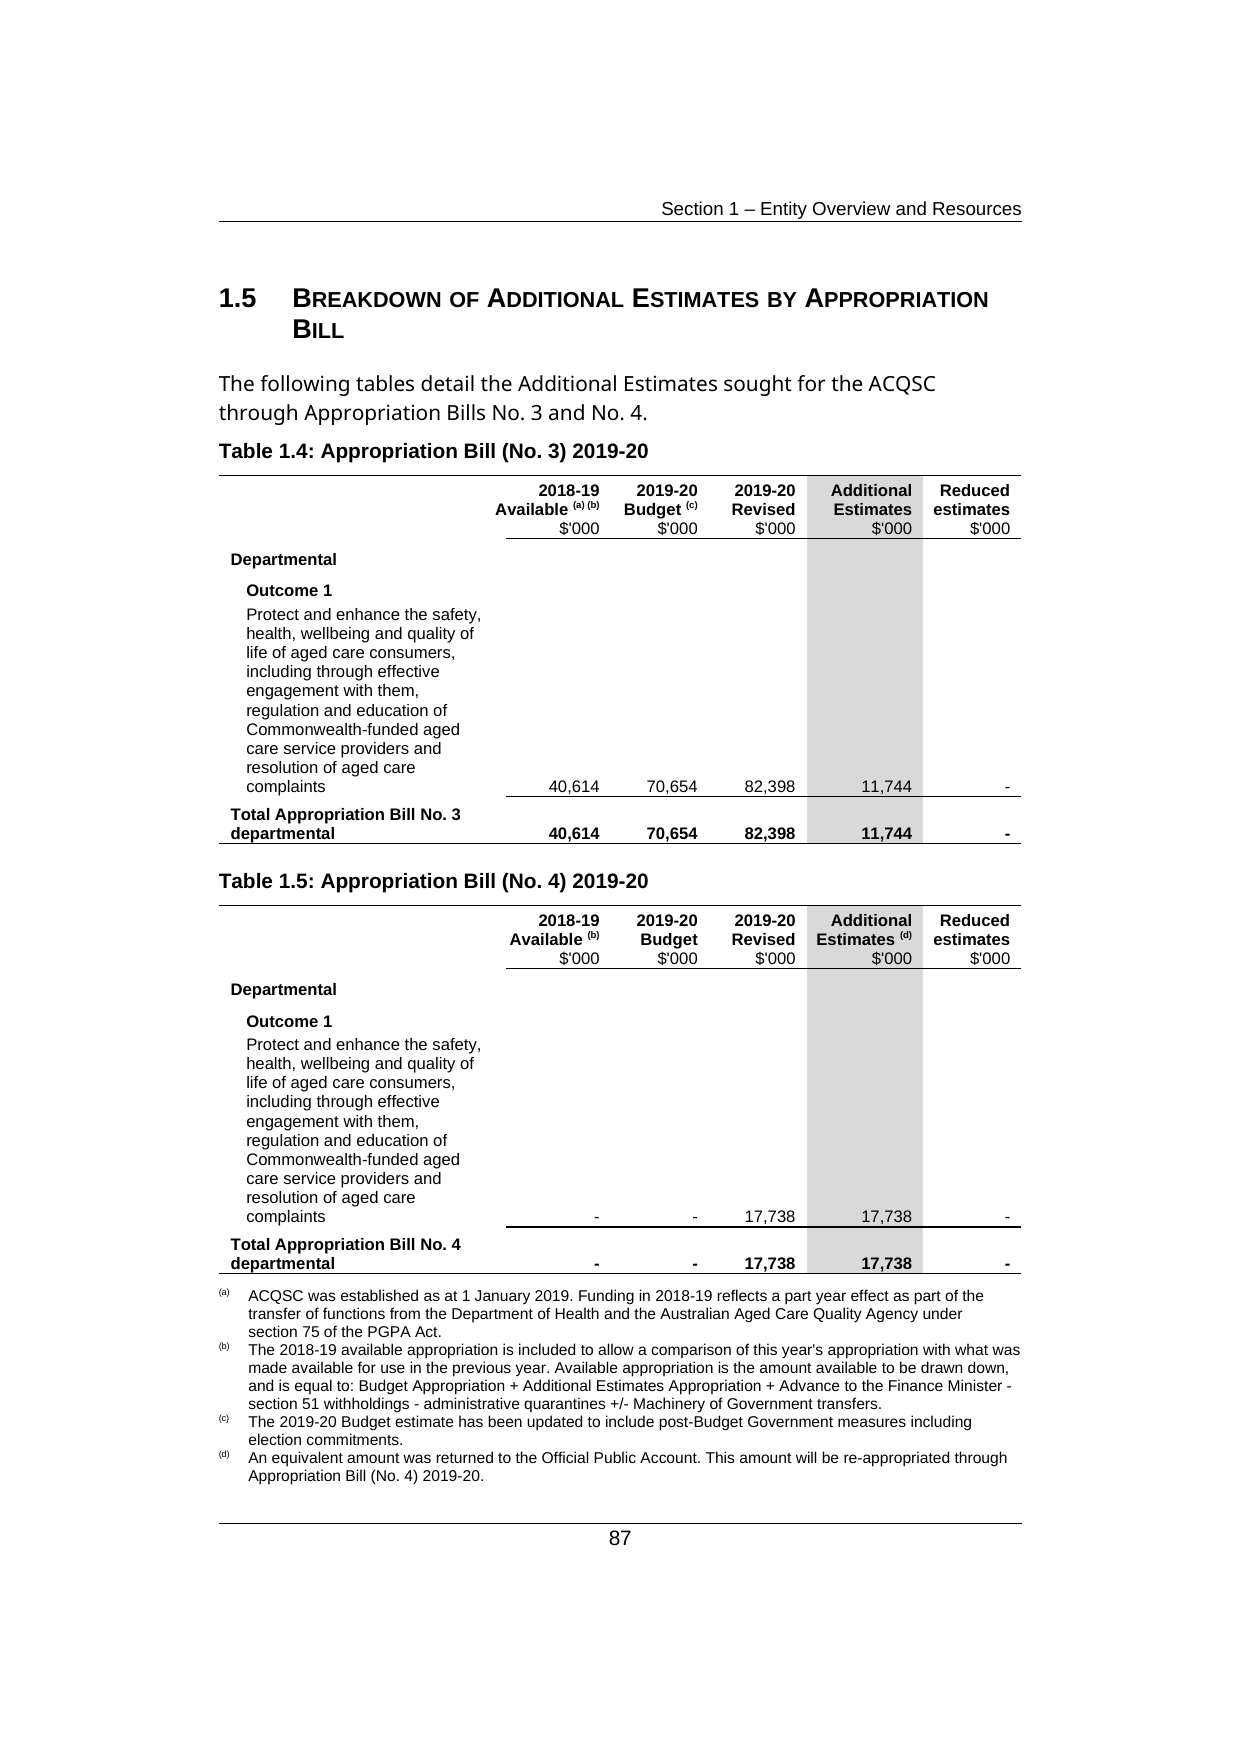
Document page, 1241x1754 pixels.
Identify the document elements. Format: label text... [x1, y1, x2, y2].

text 1.5 Breakdown of Additional Estimates by Appropriation Bill [218, 282, 1022, 344]
text Table 1.5: Appropriation Bill (No. 4) 2019-20 [218, 869, 1022, 893]
text Table 1.4: Appropriation Bill (No. 3) 2019-20 [218, 439, 1022, 463]
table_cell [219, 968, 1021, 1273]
text (c) The 2019-20 Budget estimate has been updated to include post-Budget Government measures including election commitments. [218, 1413, 1022, 1449]
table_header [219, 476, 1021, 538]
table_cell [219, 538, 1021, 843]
text (d) An equivalent amount was returned to the Official Public Account. This amount will be re-appropriated through Appropriation Bill (No. 4) 2019-20. [218, 1449, 1022, 1485]
text (b) The 2018-19 available appropriation is included to allow a comparison of this year's appropriation with what was made available for use in the previous year. Available appropriation is the amount available to be drawn down, and is equal to: Budget Appropriation + Additional Estimates Appropriation + Advance to the Finance Minister - section 51 withholdings - administrative quarantines +/- Machinery of Government transfers. [218, 1341, 1022, 1413]
text (a) ACQSC was established as at 1 January 2019. Funding in 2018-19 reflects a part year effect as part of the transfer of functions from the Department of Health and the Australian Aged Care Quality Agency under section 75 of the PGPA Act. [218, 1287, 1022, 1341]
text The following tables detail the Additional Estimates sought for the ACQSC through Appropriation Bills No. 3 and No. 4. [218, 369, 1022, 426]
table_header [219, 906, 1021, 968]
